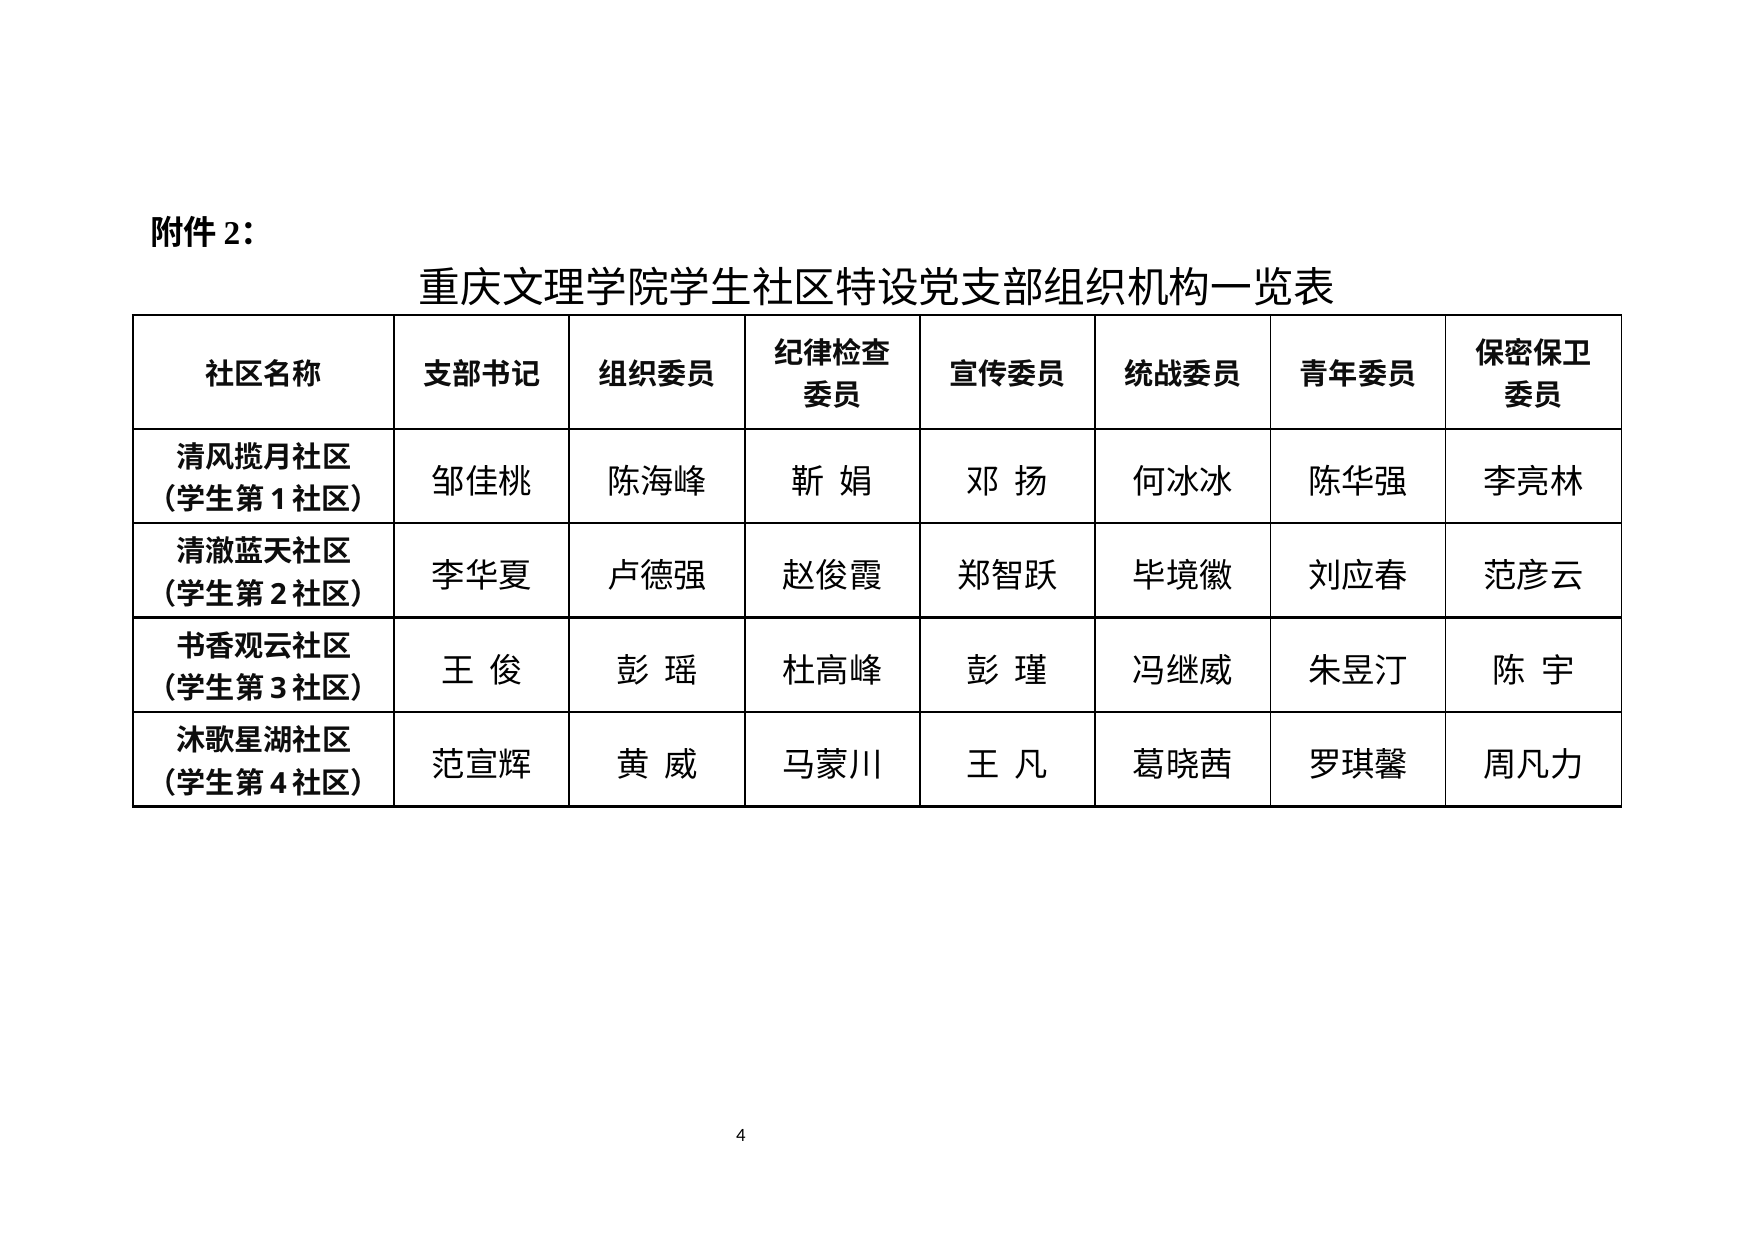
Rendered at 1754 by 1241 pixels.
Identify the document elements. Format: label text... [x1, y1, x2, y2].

table_cell 靳 娟 [746, 430, 919, 522]
table_cell 陈 宇 [1446, 619, 1621, 711]
table_cell 沐歌星湖社区 （学生第4社区） [134, 713, 393, 805]
table_cell 黄 威 [570, 713, 744, 805]
table_header 组织委员 [570, 316, 744, 427]
table_cell 杜高峰 [746, 619, 919, 711]
table_cell 彭 瑾 [921, 619, 1094, 711]
table_cell 书香观云社区 （学生第3社区） [134, 619, 393, 711]
table_header 保密保卫 委员 [1446, 316, 1621, 427]
table_header 统战委员 [1096, 316, 1270, 427]
text 重庆文理学院学生社区特设党支部组织机构一览表 [150, 256, 1604, 314]
table_cell 邓 扬 [921, 430, 1094, 522]
table_cell 范彦云 [1446, 524, 1621, 616]
table_cell 彭 瑶 [570, 619, 744, 711]
table_cell 范宣辉 [395, 713, 568, 805]
table_cell 何冰冰 [1096, 430, 1270, 522]
table_cell 朱昱汀 [1271, 619, 1445, 711]
table_cell 毕境徽 [1096, 524, 1270, 616]
table_cell 刘应春 [1271, 524, 1445, 616]
table_header 社区名称 [134, 316, 393, 427]
table_cell 卢德强 [570, 524, 744, 616]
table_cell 陈海峰 [570, 430, 744, 522]
table_header 宣传委员 [921, 316, 1094, 427]
table_header 支部书记 [395, 316, 568, 427]
table_cell 清澈蓝天社区 （学生第2社区） [134, 524, 393, 616]
table_cell 周凡力 [1446, 713, 1621, 805]
table_cell 王 俊 [395, 619, 568, 711]
table_cell 陈华强 [1271, 430, 1445, 522]
table_cell 葛晓茜 [1096, 713, 1270, 805]
table_cell 李亮林 [1446, 430, 1621, 522]
table_cell 马蒙川 [746, 713, 919, 805]
table_cell 李华夏 [395, 524, 568, 616]
table_cell 冯继威 [1096, 619, 1270, 711]
table_header 纪律检查 委员 [746, 316, 919, 427]
table_cell 邹佳桃 [395, 430, 568, 522]
table_cell 赵俊霞 [746, 524, 919, 616]
text 附件2： [150, 198, 1604, 256]
table_header 青年委员 [1271, 316, 1445, 427]
table_cell 郑智跃 [921, 524, 1094, 616]
table_cell 王 凡 [921, 713, 1094, 805]
table_cell 罗琪馨 [1271, 713, 1445, 805]
table_cell 清风揽月社区 （学生第1社区） [134, 430, 393, 522]
